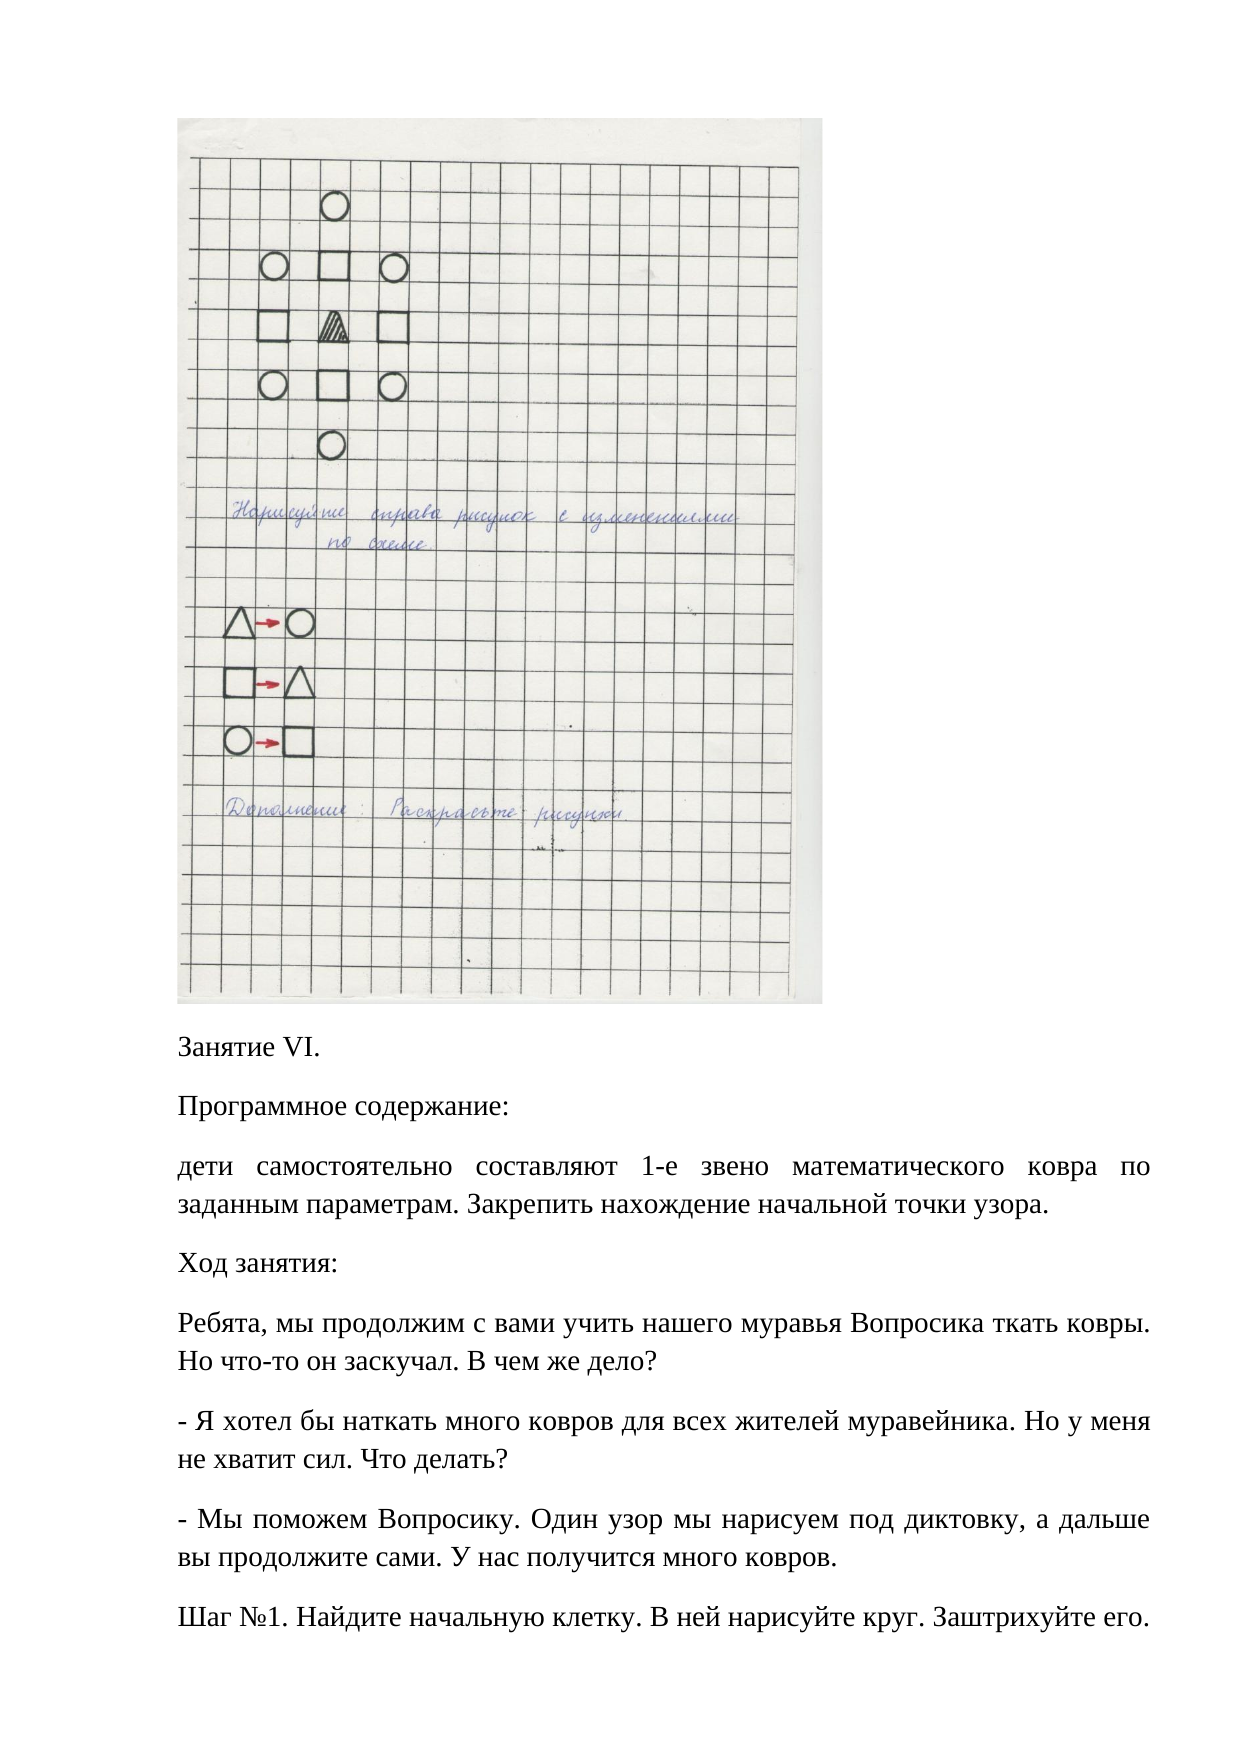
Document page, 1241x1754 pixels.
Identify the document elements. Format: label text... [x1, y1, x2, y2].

text Шаг №1. Найдите начальную клетку. В ней нарисуйте круг. Заштрихуйте его. [177, 1599, 1152, 1632]
text - Я хотел бы наткать много ковров для всех жителей муравейника. Но у меня не хватит сил. Что делать? [177, 1403, 1152, 1475]
text дети самостоятельно составляют 1-е звено математического ковра по заданным параметрам. Закрепить нахождение начальной точки узора. [177, 1148, 1152, 1220]
picture [177, 118, 823, 1004]
text Программное содержание: [177, 1088, 1152, 1122]
text Ход занятия: [177, 1246, 1152, 1279]
text - Мы поможем Вопросику. Один узор мы нарисуем под диктовку, а дальше вы продолжите сами. У нас получится много ковров. [177, 1501, 1152, 1573]
text Ребята, мы продолжим с вами учить нашего муравья Вопросика ткать ковры. Но что-то он заскучал. В чем же дело? [177, 1305, 1152, 1377]
text Занятие VI. [177, 1029, 1152, 1062]
